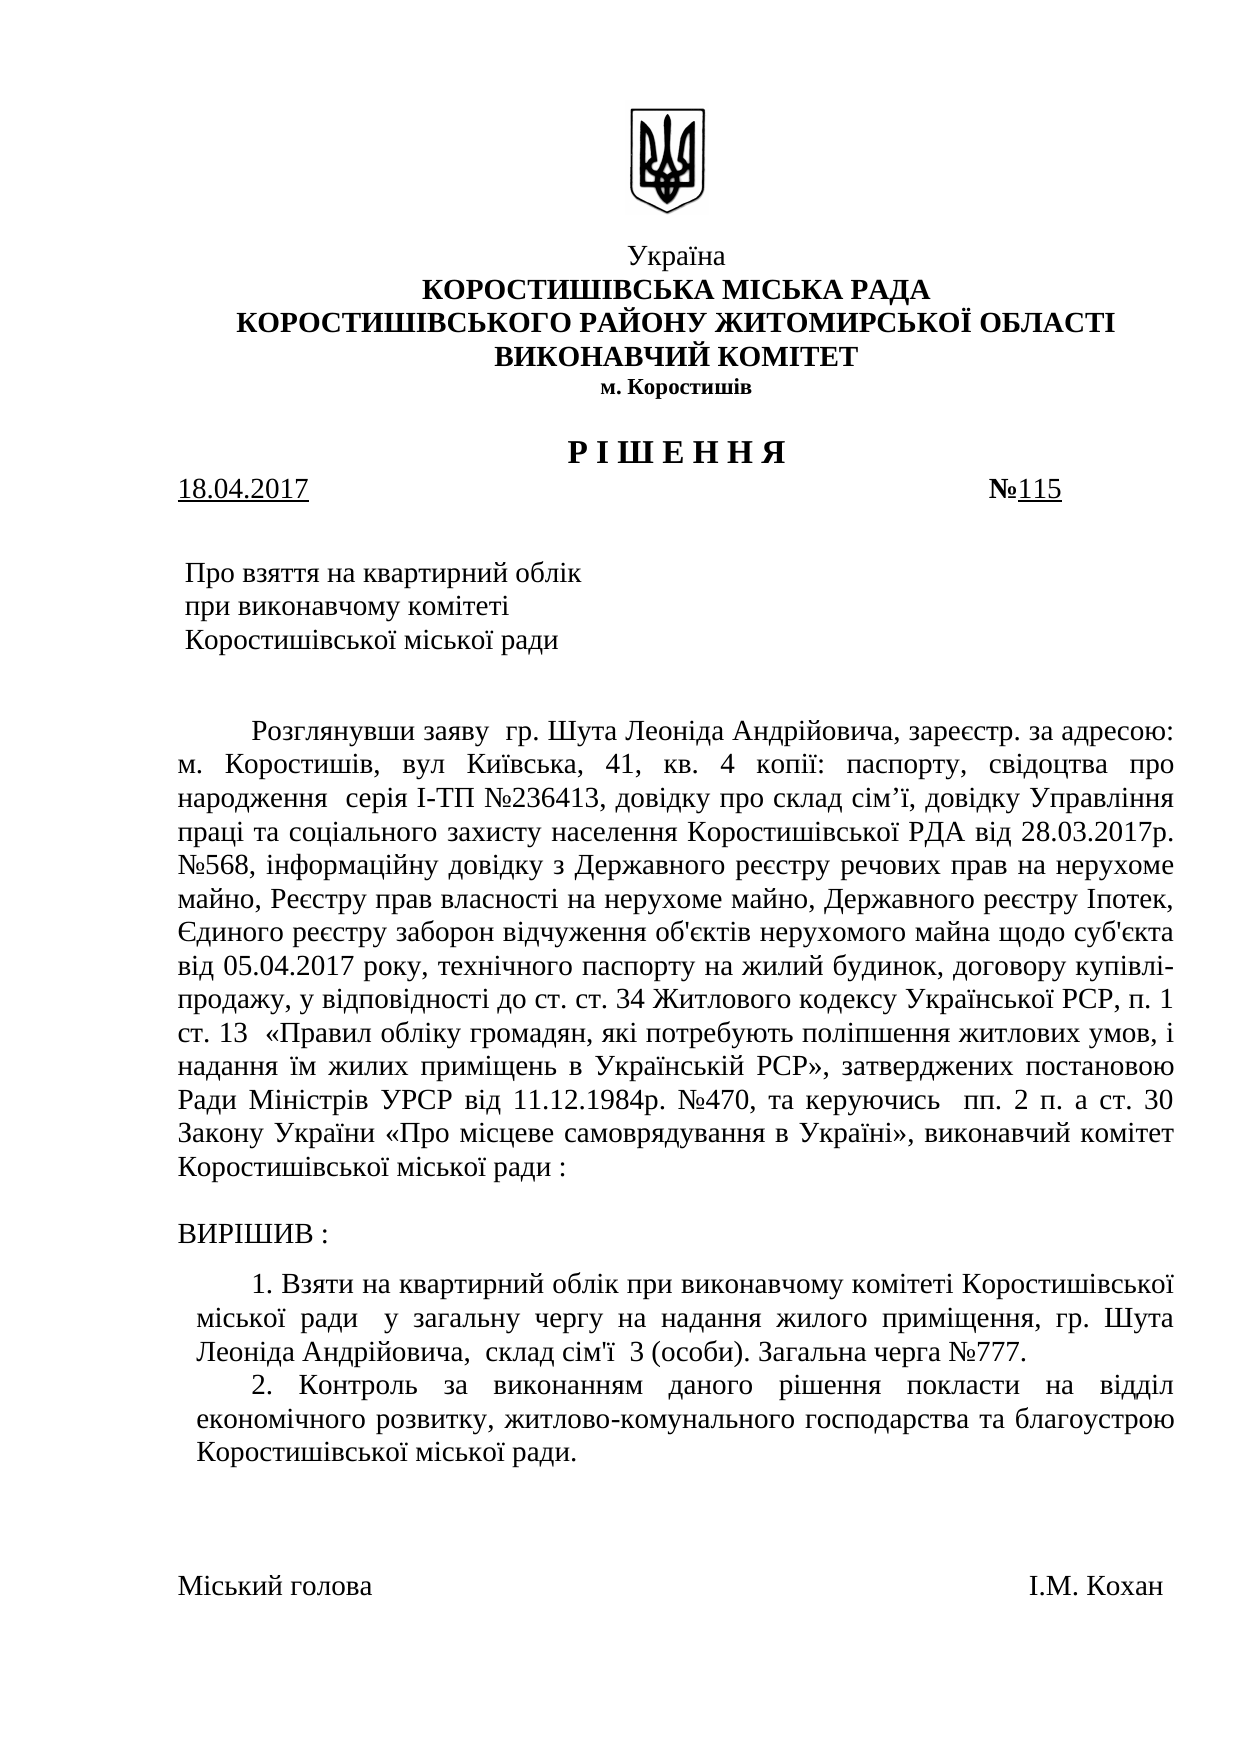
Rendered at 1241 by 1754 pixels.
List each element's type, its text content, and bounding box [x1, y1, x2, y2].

text ВИРІШИВ : [177, 1216, 1175, 1250]
text Україна [177, 238, 1175, 272]
text Коростишівської міської ради [177, 622, 1175, 656]
text 2. Контроль за виконанням даного рішення покласти на відділ економічного розвитку, житлово-комунального господарства та благоустрою Коростишівської міської ради. [196, 1367, 1175, 1468]
text Про взяття на квартирний облік [177, 555, 1175, 588]
text Міський голова І.М. Кохан [177, 1568, 1175, 1602]
title КОРОСТИШІВСЬКОГО РАЙОНУ ЖИТОМИРСЬКОЇ ОБЛАСТІ [177, 306, 1175, 339]
text при виконавчому комітеті [177, 588, 1175, 622]
title ВИКОНАВЧИЙ КОМІТЕТ [177, 339, 1175, 373]
text Р І Ш Е Н Н Я [177, 433, 1175, 471]
title КОРОСТИШІВСЬКА МІСЬКА РАДА [177, 272, 1175, 306]
text м. Коростишів [177, 373, 1175, 399]
text 18.04.2017 №115 [177, 471, 1175, 504]
text 1. Взяти на квартирний облік при виконавчому комітеті Коростишівської міської ради у загальну чергу на надання жилого приміщення, гр. Шута Леоніда Андрійовича, склад сім'ї 3 (особи). Загальна черга №777. [196, 1267, 1175, 1367]
text Розглянувши заяву гр. Шута Леоніда Андрійовича, зареєстр. за адресою: м. Коростишів, вул Київська, 41, кв. 4 копії: паспорту, свідоцтва про народження серія І-ТП №236413, довідку про склад сім’ї, довідку Управління праці та соціального захисту населення Коростишівської РДА від 28.03.2017р. №568, інформаційну довідку з Державного реєстру речових прав на нерухоме майно, Реєстру прав власності на нерухоме майно, Державного реєстру Іпотек, Єдиного реєстру заборон відчуження об'єктів нерухомого майна щодо суб'єкта від 05.04.2017 року, технічного паспорту на жилий будинок, договору купівлі-продажу, у відповідності до ст. ст. 34 Житлового кодексу Української РСР, п. 1 ст. 13 «Правил обліку громадян, які потребують поліпшення житлових умов, і надання їм жилих приміщень в Українській РСР», затверджених постановою Ради Міністрів УРСР від 11.12.1984р. №470, та керуючись пп. 2 п. а ст. 30 Закону України «Про місцеве самоврядування в Україні», виконавчий комітет Коростишівської міської ради : [177, 713, 1175, 1183]
